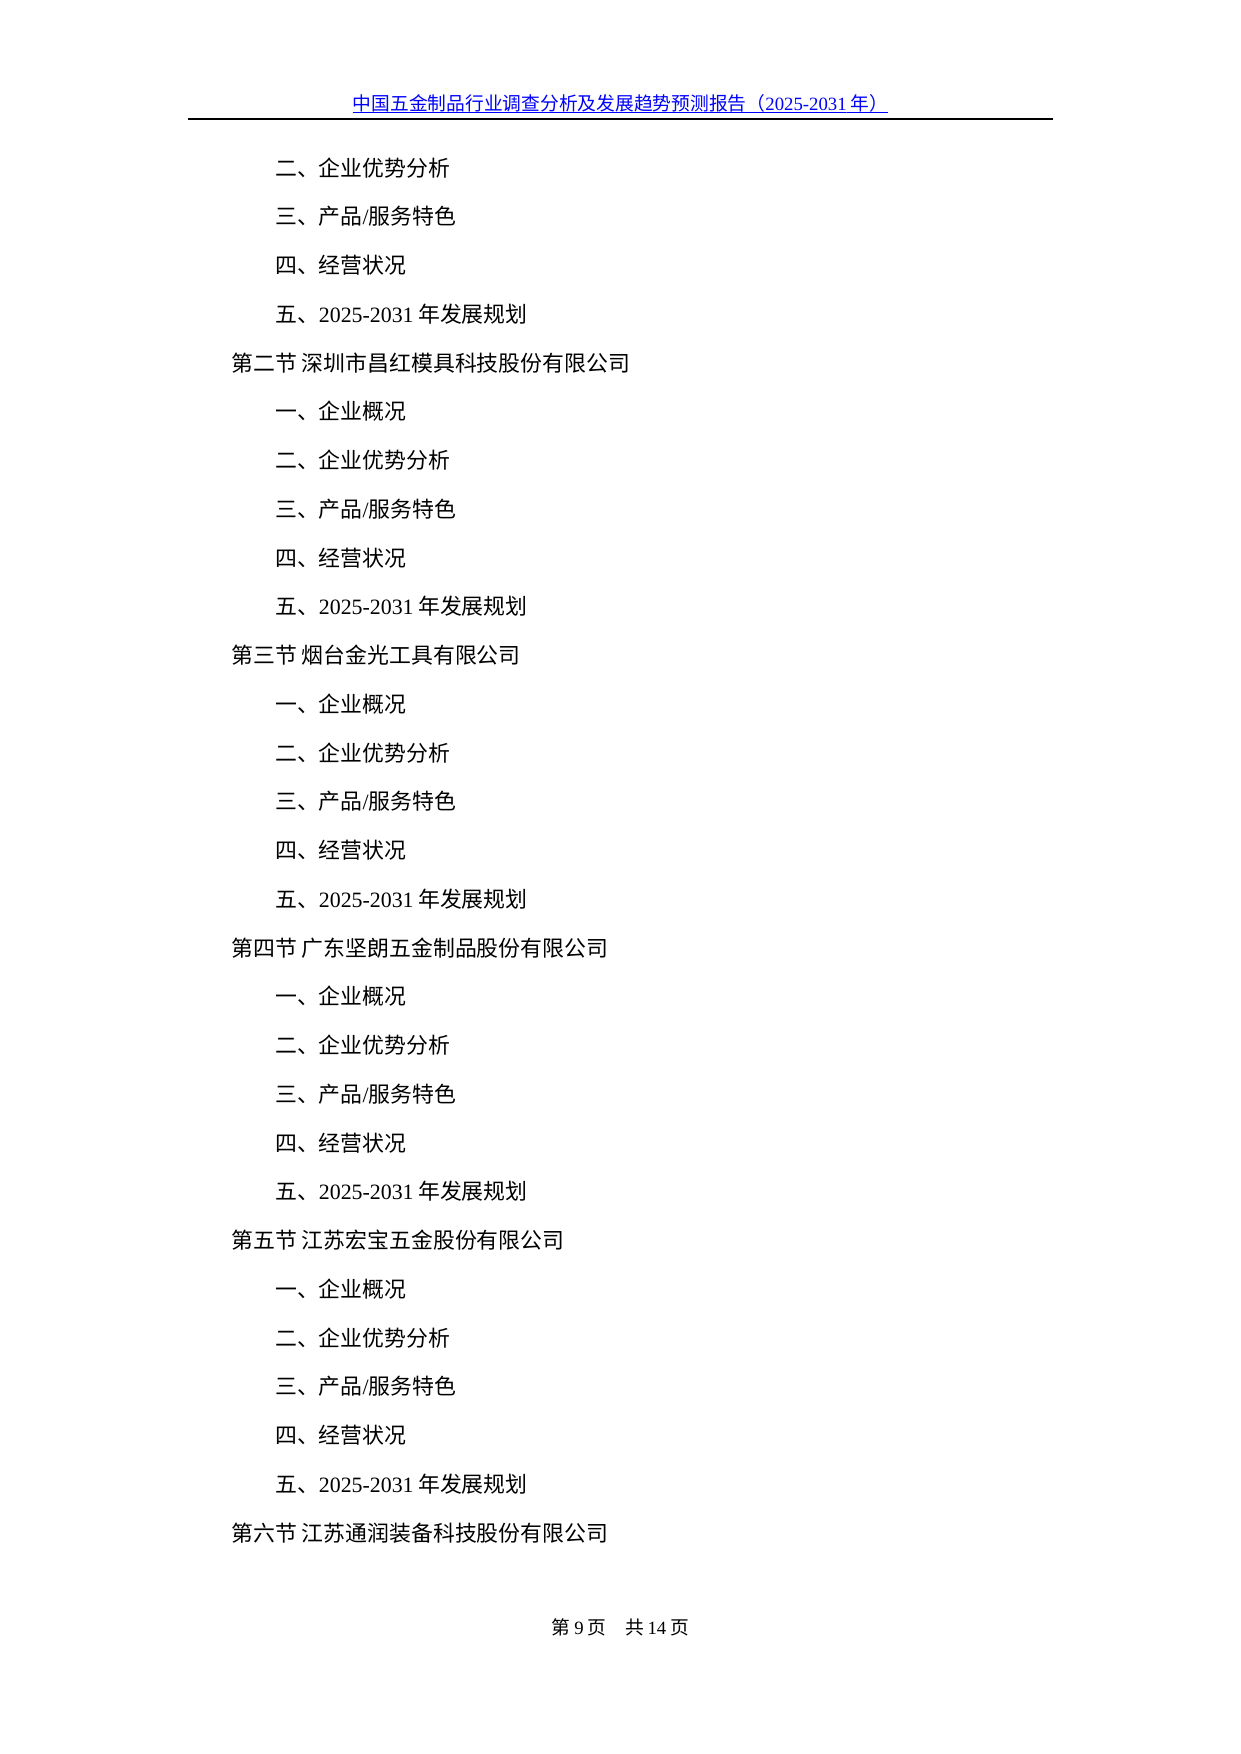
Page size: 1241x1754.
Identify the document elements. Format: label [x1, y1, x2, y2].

text [187, 150, 1053, 1548]
